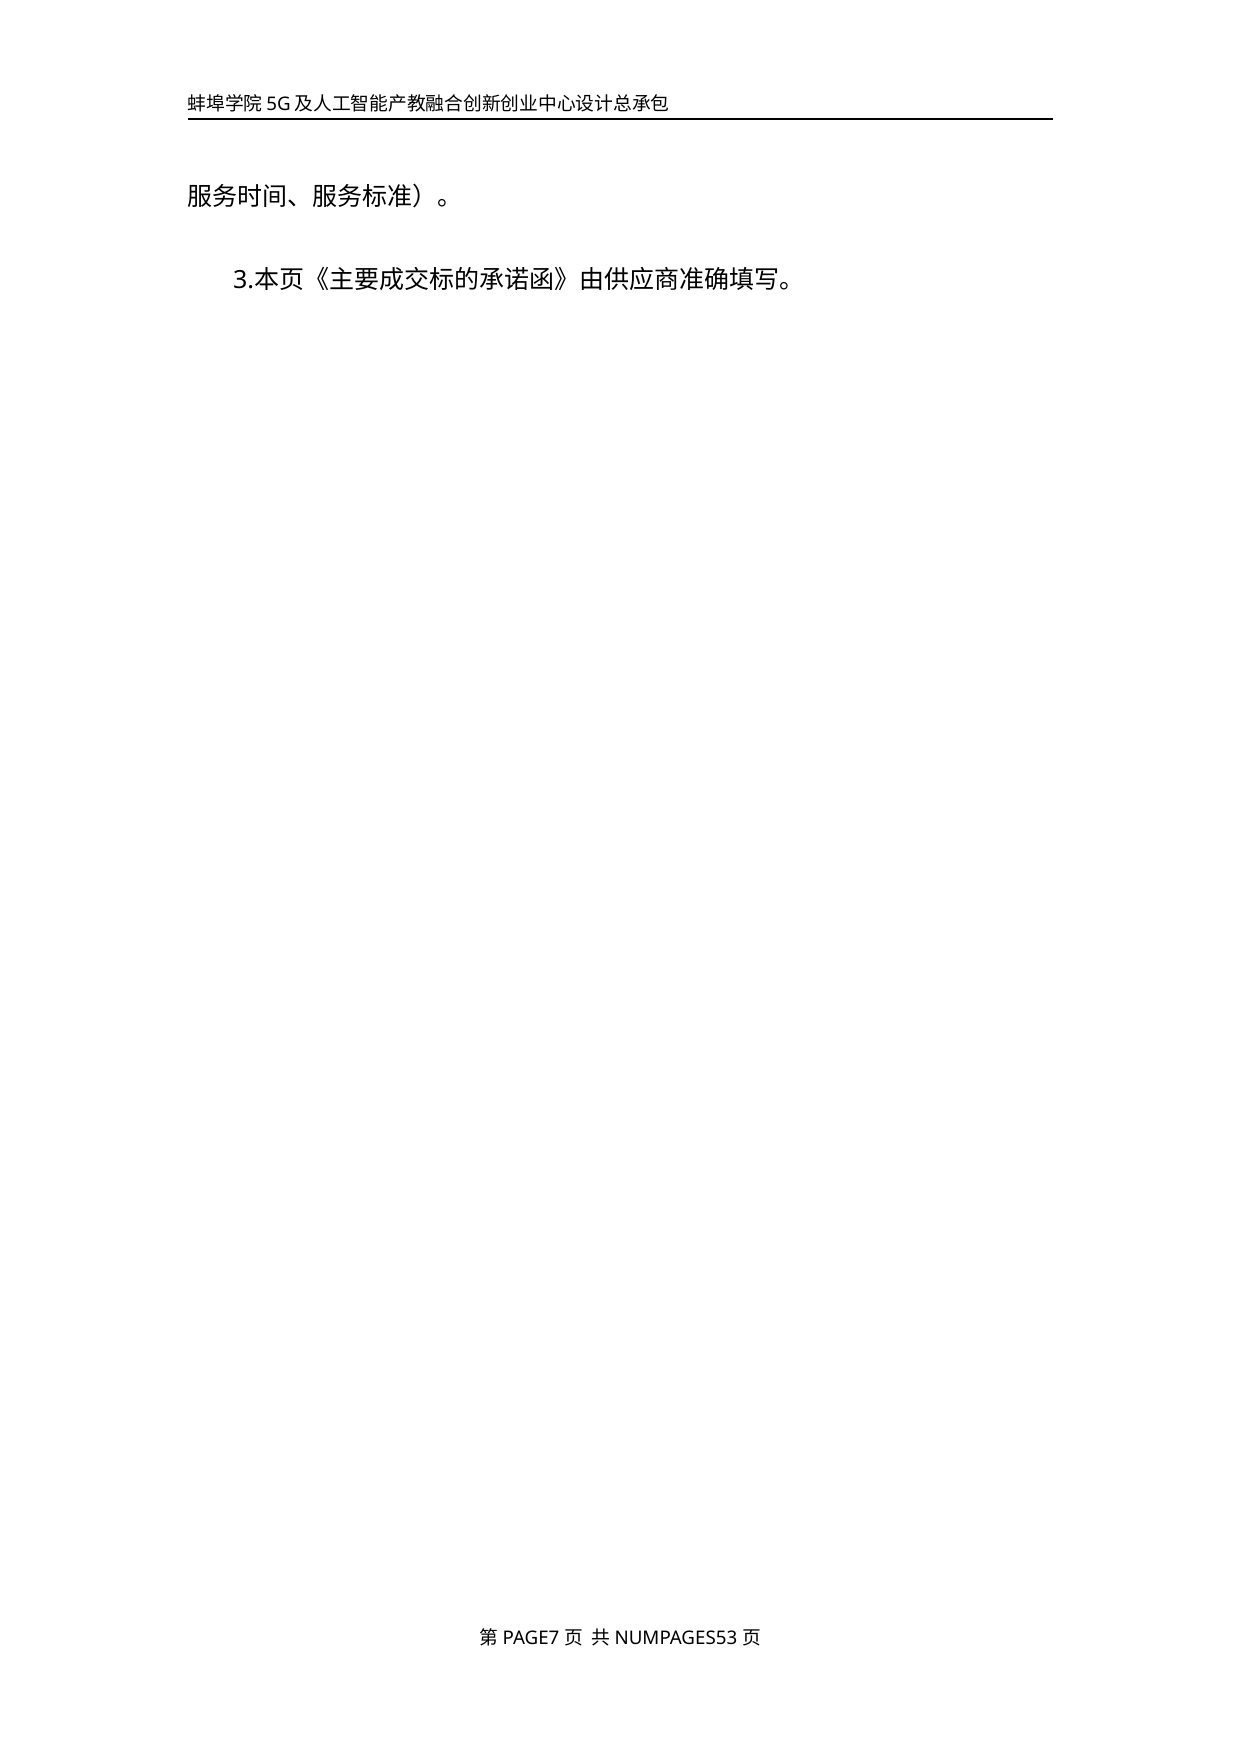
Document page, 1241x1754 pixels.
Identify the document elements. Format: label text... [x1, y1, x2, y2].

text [187, 162, 1053, 227]
text 3.本页《主要成交标的承诺函》由供应商准确填写。 [187, 245, 1053, 310]
